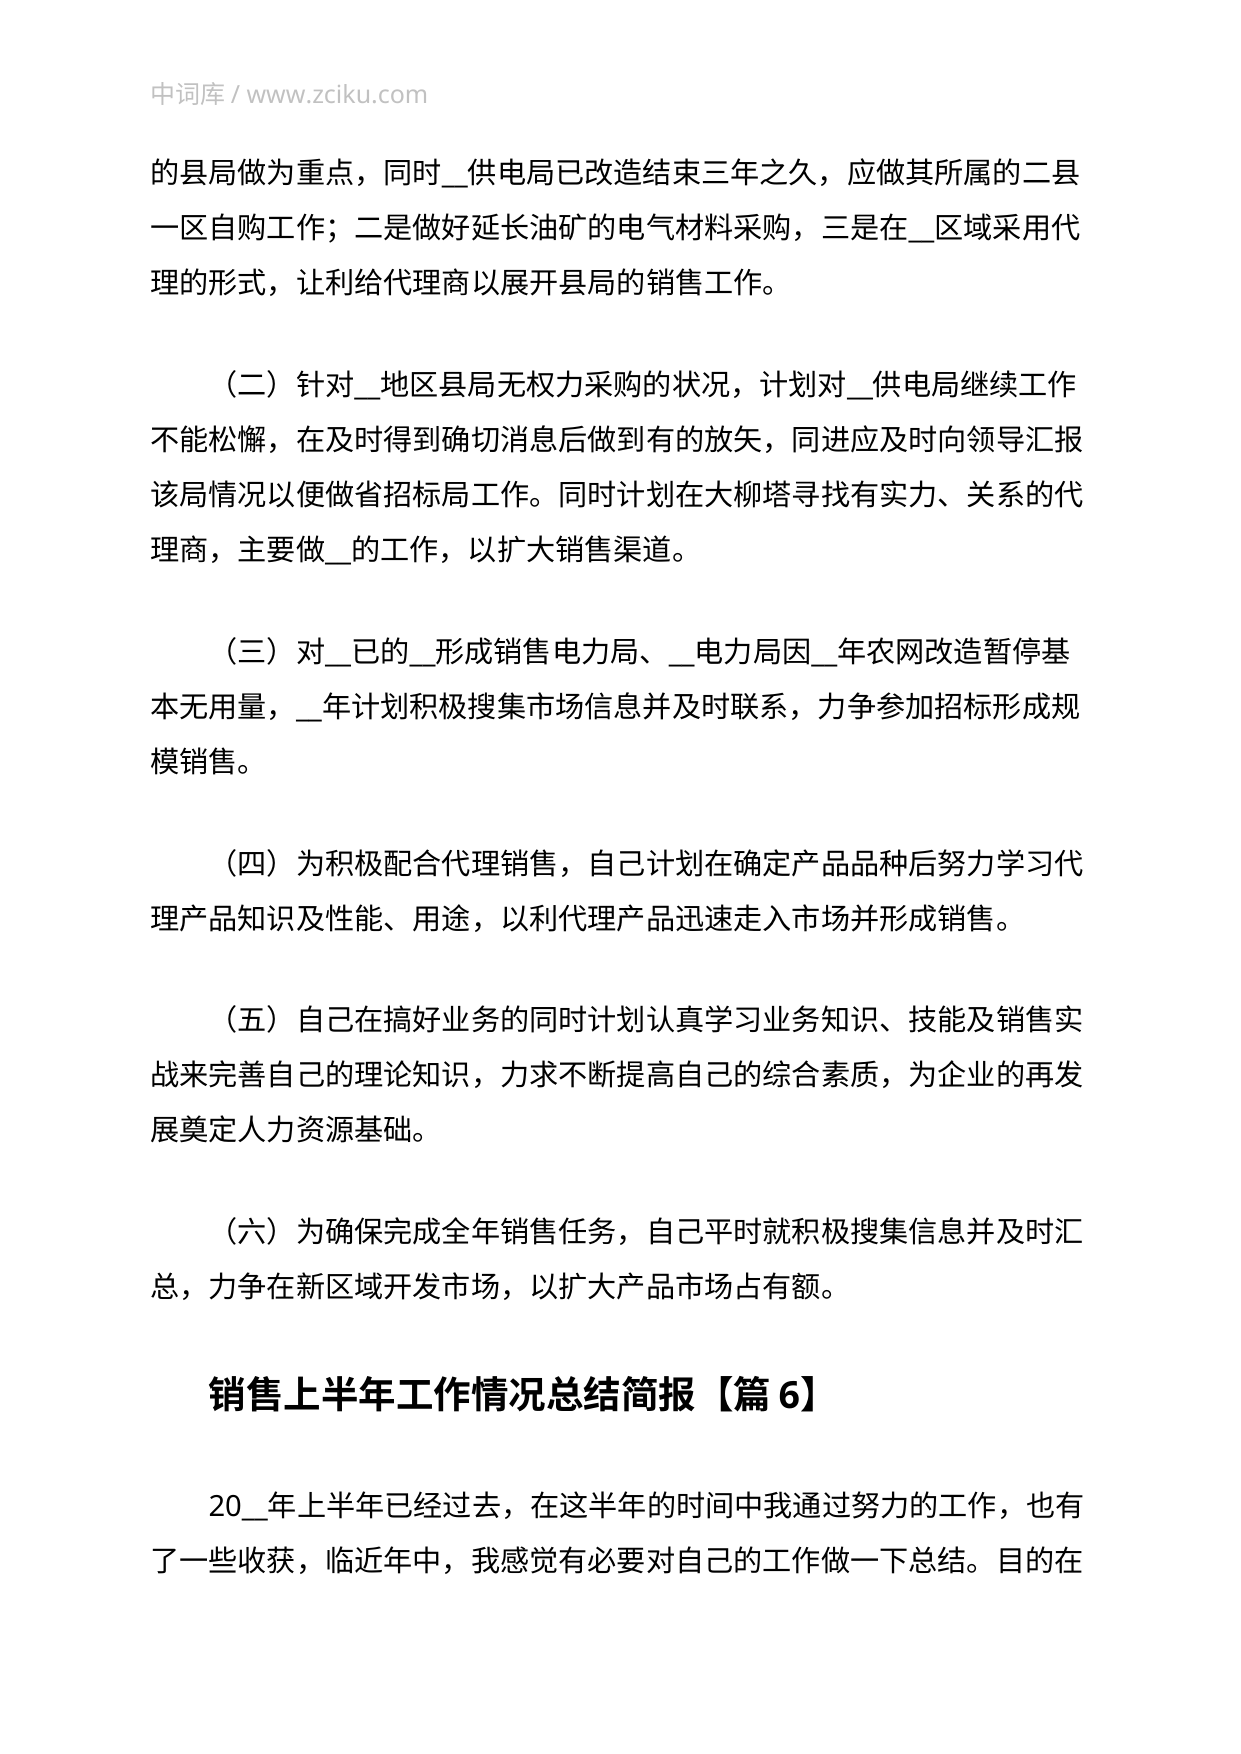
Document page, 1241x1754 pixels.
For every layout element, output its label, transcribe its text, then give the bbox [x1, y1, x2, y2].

text （四）为积极配合代理销售，自己计划在确定产品品种后努力学习代理产品知识及性能、用途，以利代理产品迅速走入市场并形成销售。 [150, 840, 1090, 937]
text （二）针对__地区县局无权力采购的状况，计划对__供电局继续工作不能松懈，在及时得到确切消息后做到有的放矢，同进应及时向领导汇报该局情况以便做省招标局工作。同时计划在大柳塔寻找有实力、关系的代理商，主要做__的工作，以扩大销售渠道。 [150, 362, 1090, 569]
text （三）对__已的__形成销售电力局、__电力局因__年农网改造暂停基本无用量，__年计划积极搜集市场信息并及时联系，力争参加招标形成规模销售。 [150, 628, 1090, 781]
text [150, 150, 1090, 302]
text （六）为确保完成全年销售任务，自己平时就积极搜集信息并及时汇总，力争在新区域开发市场，以扩大产品市场占有额。 [150, 1208, 1090, 1306]
text 销售上半年工作情况总结简报【篇6】 [150, 1365, 1090, 1420]
text （五）自己在搞好业务的同时计划认真学习业务知识、技能及销售实战来完善自己的理论知识，力求不断提高自己的综合素质，为企业的再发展奠定人力资源基础。 [150, 997, 1090, 1149]
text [150, 1483, 1090, 1580]
